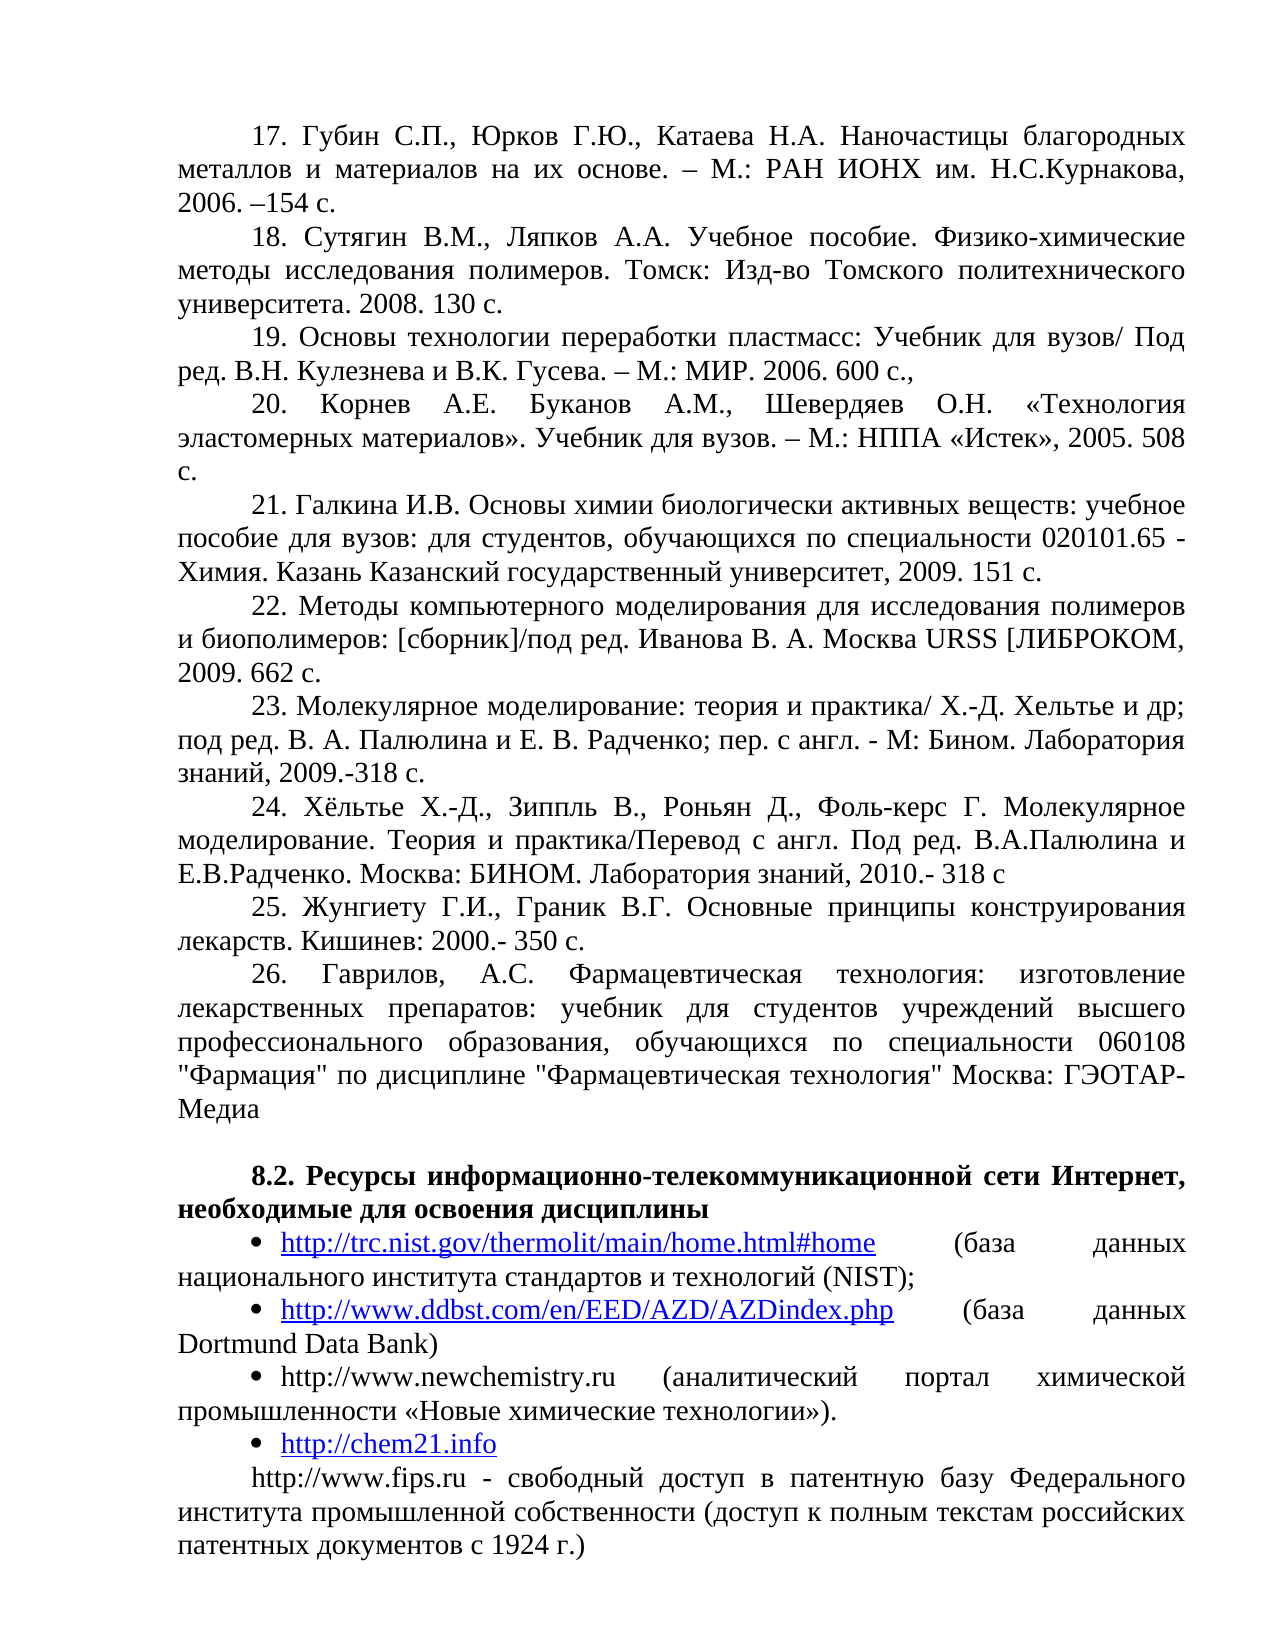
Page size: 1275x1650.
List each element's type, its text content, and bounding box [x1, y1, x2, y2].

list http://www.ddbst.com/en/EED/AZD/AZDindex.php (база данных Dortmund Data Bank) [177, 1292, 1186, 1359]
text 20. Корнев А.Е. Буканов А.М., Шевердяев О.Н. «Технология эластомерных материалов». Учебник для вузов. – М.: НППА «Истек», 2005. 508 с. [177, 386, 1186, 487]
list http://trc.nist.gov/thermolit/main/home.html#home (база данных национального института стандартов и технологий (NIST); [177, 1225, 1186, 1292]
text 17. Губин С.П., Юрков Г.Ю., Катаева Н.А. Наночастицы благородных металлов и материалов на их основе. – М.: РАН ИОНХ им. Н.С.Курнакова, 2006. –154 с. [177, 118, 1186, 219]
text 24. Хёльтье Х.-Д., Зиппль В., Роньян Д., Фоль-керс Г. Молекулярное моделирование. Теория и практика/Перевод с англ. Под ред. В.А.Палюлина и Е.В.Радченко. Москва: БИНОМ. Лаборатория знаний, 2010.- 318 с [177, 789, 1186, 889]
text 19. Основы технологии переработки пластмасс: Учебник для вузов/ Под ред. В.Н. Кулезнева и В.К. Гусева. – М.: МИР. 2006. 600 с., [177, 319, 1186, 386]
list http://chem21.info [177, 1427, 1186, 1460]
text http://www.fips.ru - cвободный доступ в патентную базу Федерального института промышленной собственности (доступ к полным текстам российских патентных документов с .) [177, 1460, 1186, 1561]
text 25. Жунгиету Г.И., Граник В.Г. Основные принципы конструирования лекарств. Кишинев: 2000.- 350 с. [177, 889, 1186, 957]
text 21. Галкина И.В. Основы химии биологически активных веществ: учебное пособие для вузов: для студентов, обучающихся по специальности 020101.65 - Химия. Казань Казанский государственный университет, 2009. 151 с. [177, 487, 1186, 588]
text 26. Гаврилов, А.С. Фармацевтическая технология: изготовление лекарственных препаратов: учебник для студентов учреждений высшего профессионального образования, обучающихся по специальности 060108 "Фармация" по дисциплине "Фармацевтическая технология" Москва: ГЭОТАР-Медиа [177, 957, 1186, 1124]
text 23. Молекулярное моделирование: теория и практика/ Х.-Д. Хельтье и др; под ред. В. А. Палюлина и Е. В. Радченко; пер. с англ. - М: Бином. Лаборатория знаний, 2009.-318 с. [177, 688, 1186, 789]
text 22. Методы компьютерного моделирования для исследования полимеров и биополимеров: [сборник]/под ред. Иванова В. А. Москва URSS [ЛИБРОКОМ, 2009. 662 с. [177, 588, 1186, 688]
text 18. Сутягин В.М., Ляпков А.А. Учебное пособие. Физико-химические методы исследования полимеров. Томск: Изд-во Томского политехнического университета. 2008. 130 с. [177, 219, 1186, 319]
text 8.2. Ресурсы информационно-телекоммуникационной сети Интернет, необходимые для освоения дисциплины [177, 1158, 1186, 1225]
list http://www.newchemistry.ru (аналитический портал химической промышленности «Новые химические технологии»). [177, 1359, 1186, 1427]
